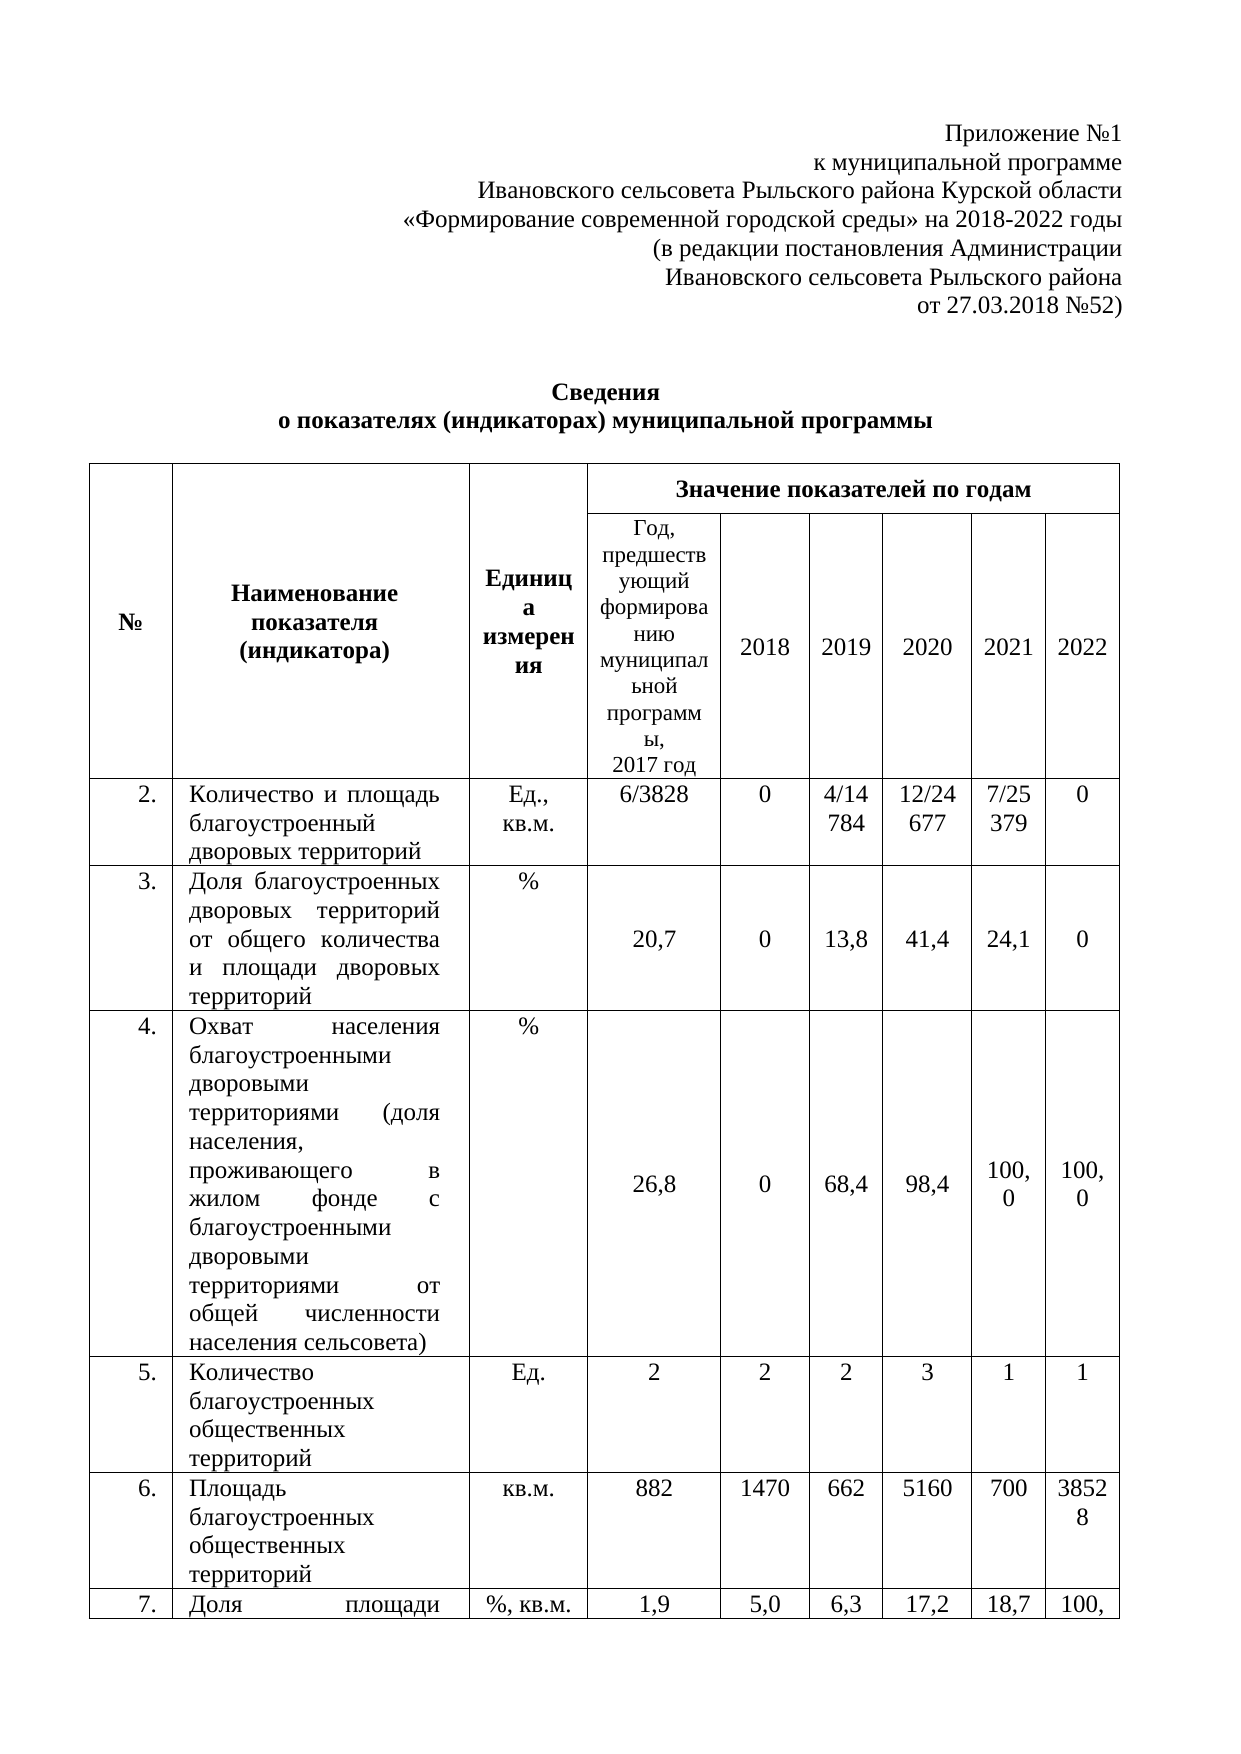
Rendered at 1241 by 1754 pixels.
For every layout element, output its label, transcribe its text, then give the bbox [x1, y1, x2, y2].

table_cell 1470 [721, 1473, 809, 1588]
table_cell 882 [588, 1473, 720, 1588]
table_cell 2022 [1046, 514, 1119, 778]
text «Формирование современной городской среды» на 2018-2022 годы [89, 204, 1122, 233]
table_cell 0 [721, 779, 809, 865]
table_cell Ед., кв.м. [470, 779, 587, 865]
table_cell 0 [721, 866, 809, 1010]
text Приложение №1 [89, 118, 1122, 147]
text о показателях (индикаторах) муниципальной программы [89, 406, 1122, 434]
title к муниципальной программе [89, 147, 1122, 176]
table_cell Количество и площадь благоустроенный дворовых территорий [173, 779, 469, 865]
table_cell 2018 [721, 514, 809, 778]
table_cell 2019 [810, 514, 882, 778]
table_cell 24,1 [972, 866, 1045, 1010]
table_cell [90, 1589, 172, 1618]
table_cell 38528 [1046, 1473, 1119, 1588]
table_cell % [470, 1011, 587, 1356]
table_cell 4/14784 [810, 779, 882, 865]
table_cell 7/25379 [972, 779, 1045, 865]
table_cell 2021 [972, 514, 1045, 778]
table_cell Ед. [470, 1357, 587, 1472]
table_cell 2020 [883, 514, 971, 778]
table_cell 1,9 [588, 1589, 720, 1618]
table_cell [173, 1589, 469, 1618]
text от 27.03.2018 №52) [89, 291, 1122, 319]
table_cell 1 [972, 1357, 1045, 1472]
table_cell 6/3828 [588, 779, 720, 865]
table_header Наименование показателя (индикатора) [173, 464, 469, 778]
table_cell 2 [588, 1357, 720, 1472]
table_cell Площадь благоустроенных общественных территорий [173, 1473, 469, 1588]
table_cell кв.м. [470, 1473, 587, 1588]
table_cell [90, 1473, 172, 1588]
table_cell 41,4 [883, 866, 971, 1010]
text Сведения [89, 377, 1122, 406]
table_cell 662 [810, 1473, 882, 1588]
table_cell 3 [883, 1357, 971, 1472]
table_cell 12/24677 [883, 779, 971, 865]
table_cell 20,7 [588, 866, 720, 1010]
table_cell 0 [721, 1011, 809, 1356]
text Ивановского сельсовета Рыльского района [89, 262, 1122, 291]
table_cell [90, 1357, 172, 1472]
table_cell 1 [1046, 1357, 1119, 1472]
table_cell 13,8 [810, 866, 882, 1010]
table_cell Количество благоустроенных общественных территорий [173, 1357, 469, 1472]
table_cell [90, 866, 172, 1010]
table_cell 2 [721, 1357, 809, 1472]
table_cell Год, предшествующий формированию муниципальной программы, 2017 год [588, 514, 720, 778]
table_header № [90, 464, 172, 778]
title Ивановского сельсовета Рыльского района Курской области [89, 176, 1122, 204]
table_cell Охват населения благоустроенными дворовыми территориями (доля населения, проживающего в жилом фонде с благоустроенными дворовыми территориями от общей численности населения сельсовета) [173, 1011, 469, 1356]
table_cell 0 [1046, 779, 1119, 865]
table_cell 26,8 [588, 1011, 720, 1356]
table_cell 0 [1046, 866, 1119, 1010]
table_cell % [470, 866, 587, 1010]
table_cell 6,3 [810, 1589, 882, 1618]
table_cell 700 [972, 1473, 1045, 1588]
table_cell 5160 [883, 1473, 971, 1588]
table_cell Доля благоустроенных дворовых территорий от общего количества и площади дворовых территорий [173, 866, 469, 1010]
table_cell %, кв.м. [470, 1589, 587, 1618]
table_header Единица измерения [470, 464, 587, 778]
table_cell 5,0 [721, 1589, 809, 1618]
table_cell [90, 1011, 172, 1356]
table_cell 100,0 [972, 1011, 1045, 1356]
table_header Значение показателей по годам [588, 464, 1119, 513]
table_cell [90, 779, 172, 865]
table_cell 100,0 [1046, 1011, 1119, 1356]
table_cell 2 [810, 1357, 882, 1472]
table_cell 98,4 [883, 1011, 971, 1356]
table_cell 100,0 [1046, 1589, 1119, 1618]
text (в редакции постановления Администрации [89, 233, 1122, 262]
table_cell 17,2 [883, 1589, 971, 1618]
table_cell 18,7 [972, 1589, 1045, 1618]
table_cell 68,4 [810, 1011, 882, 1356]
